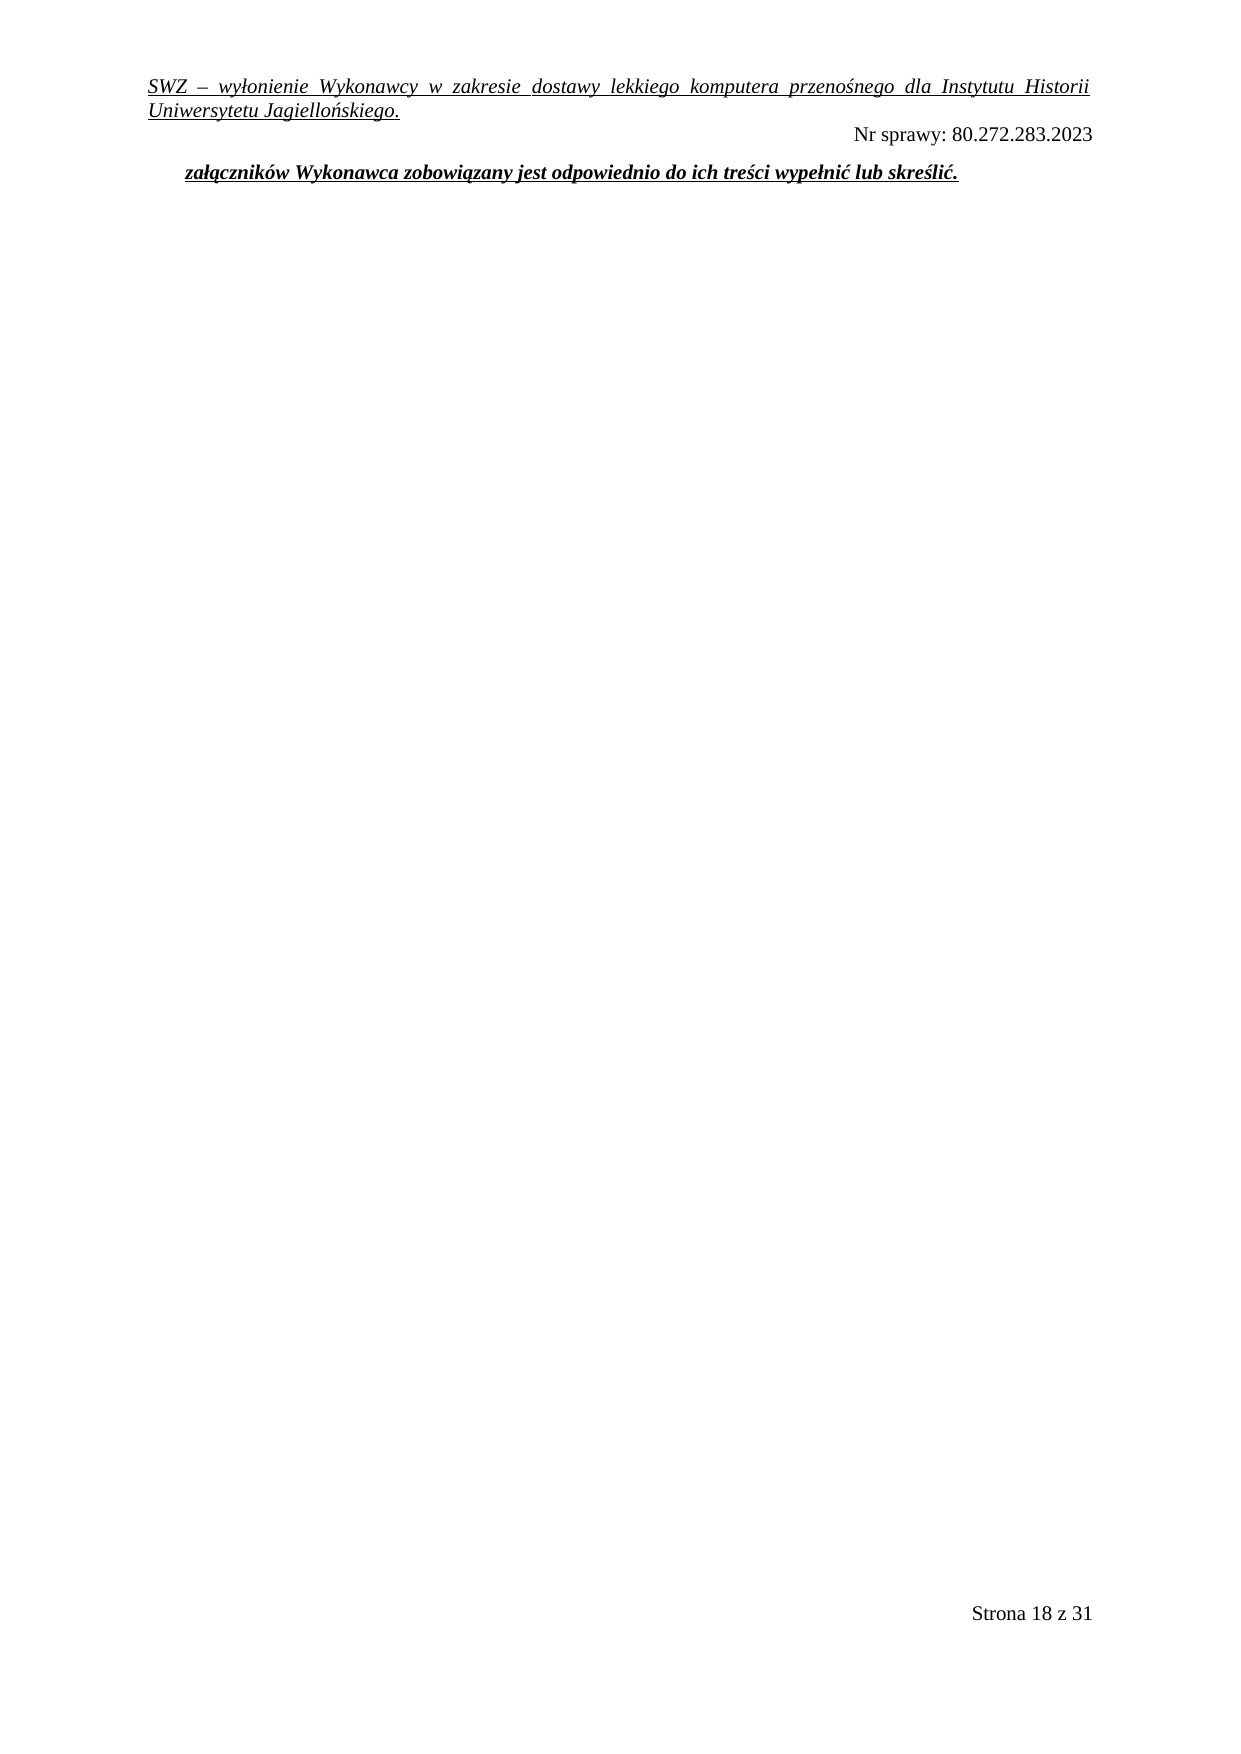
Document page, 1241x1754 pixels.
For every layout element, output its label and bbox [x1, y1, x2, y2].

text [185, 160, 1092, 184]
